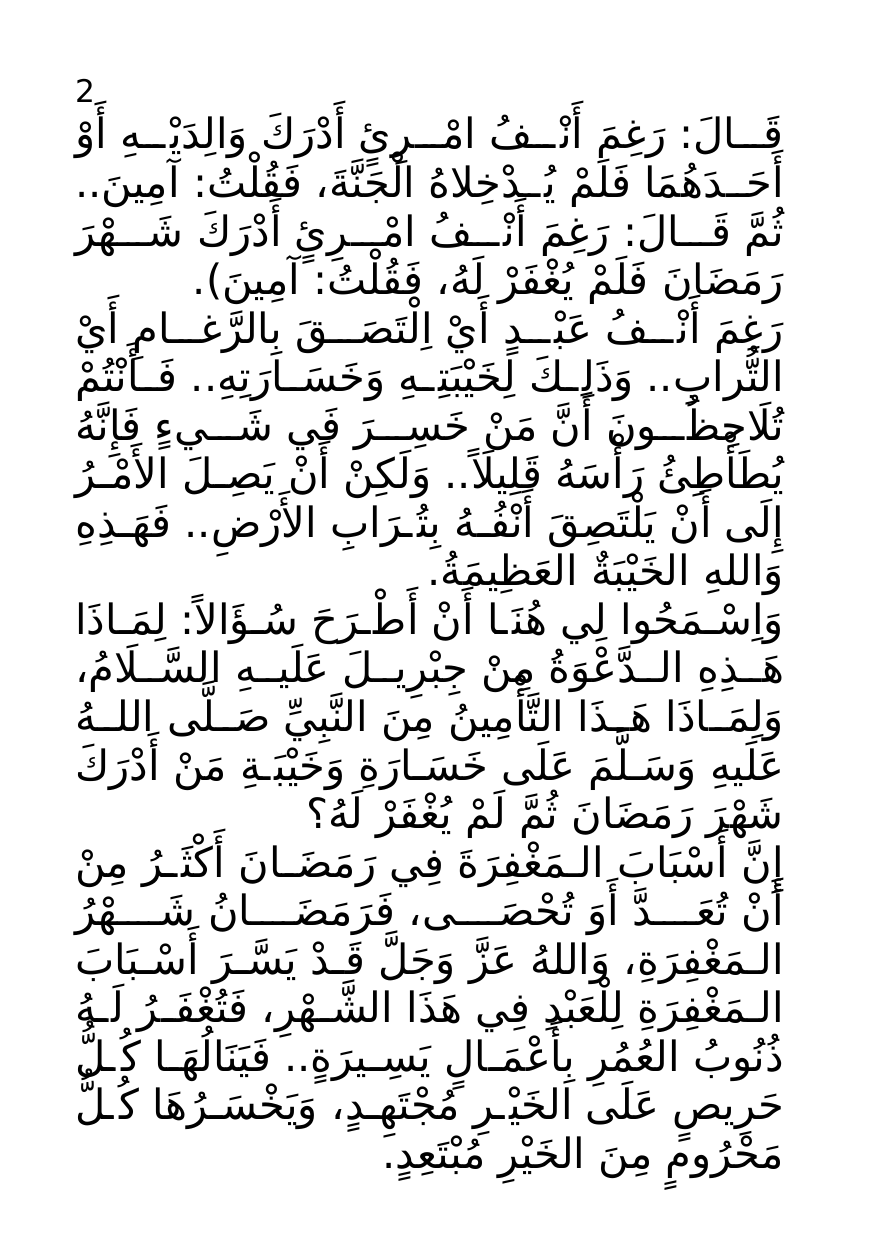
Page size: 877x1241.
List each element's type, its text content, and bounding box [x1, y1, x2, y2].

text رَغِمَ أَنْفُ عَبْدٍ أَيْ اِلْتَصَقَ بِالرَّغامِ أَيْ التُّرابِ.. وَذَلِكَ لِخَيْبَتِهِ وَخَسَارَتِهِ.. فَأَنْتُمْ تُلَاحِظُونَ أَنَّ مَنْ خَسِرَ فَي شَيءٍ فَإِنَّهُ يُطَأْطِئُ رَأْسَهُ قَلِيلَاً.. وَلَكِنْ أَنْ يَصِلَ الأَمْرُ إِلَى أَنْ يَلْتَصِقَ أَنْفُهُ بِتُرَابِ الأَرْضِ.. فَهَذِهِ وَاللهِ الخَيْبَةٌ العَظِيمَةُ. [75, 304, 784, 596]
text إِنَّ أَسْبَابَ الـمَغْفِرَةَ فِي رَمَضَانَ أَكْثَرُ مِنْ أَنْ تُعَدَّ أَوَ تُحْصَى، فَرَمَضَانُ شَهْرُ الـمَغْفِرَةِ، وَاللهُ عَزَّ وَجَلَّ قَدْ يَسَّرَ أَسْبَابَ الـمَغْفِرَةِ لِلْعَبْدِ فِي هَذَا الشَّهْرِ، فَتُغْفَرُ لَهُ ذُنُوبُ العُمُرِ بِأَعْمَالٍ يَسِيرَةٍ.. فَيَنَالُهَا كُلُّ حَرِيصٍ عَلَى الخَيْرِ مُجْتَهِدٍ، وَيَخْسَرُهَا كُلُّ مَحْرُومٍ مِنَ الخَيْرِ مُبْتَعِدٍ. [75, 838, 784, 1178]
text وَاِسْمَحُوا لِي هُنَا أَنْ أَطْرَحَ سُؤَالاً: لِمَاذَا هَذِهِ الدَّعْوَةُ مِنْ جِبْرِيلَ عَلَيهِ السَّلَامُ، وَلِمَاذَا هَذَا التَّأْمِينُ مِنَ النَّبِيِّ صَلَّى اللهُ عَلَيهِ وَسَلَّمَ عَلَى خَسَارَةِ وَخَيْبَةِ مَنْ أَدْرَكَ شَهْرَ رَمَضَانَ ثُمَّ لَمْ يُغْفَرْ لَهُ؟ [75, 596, 784, 838]
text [75, 110, 784, 304]
